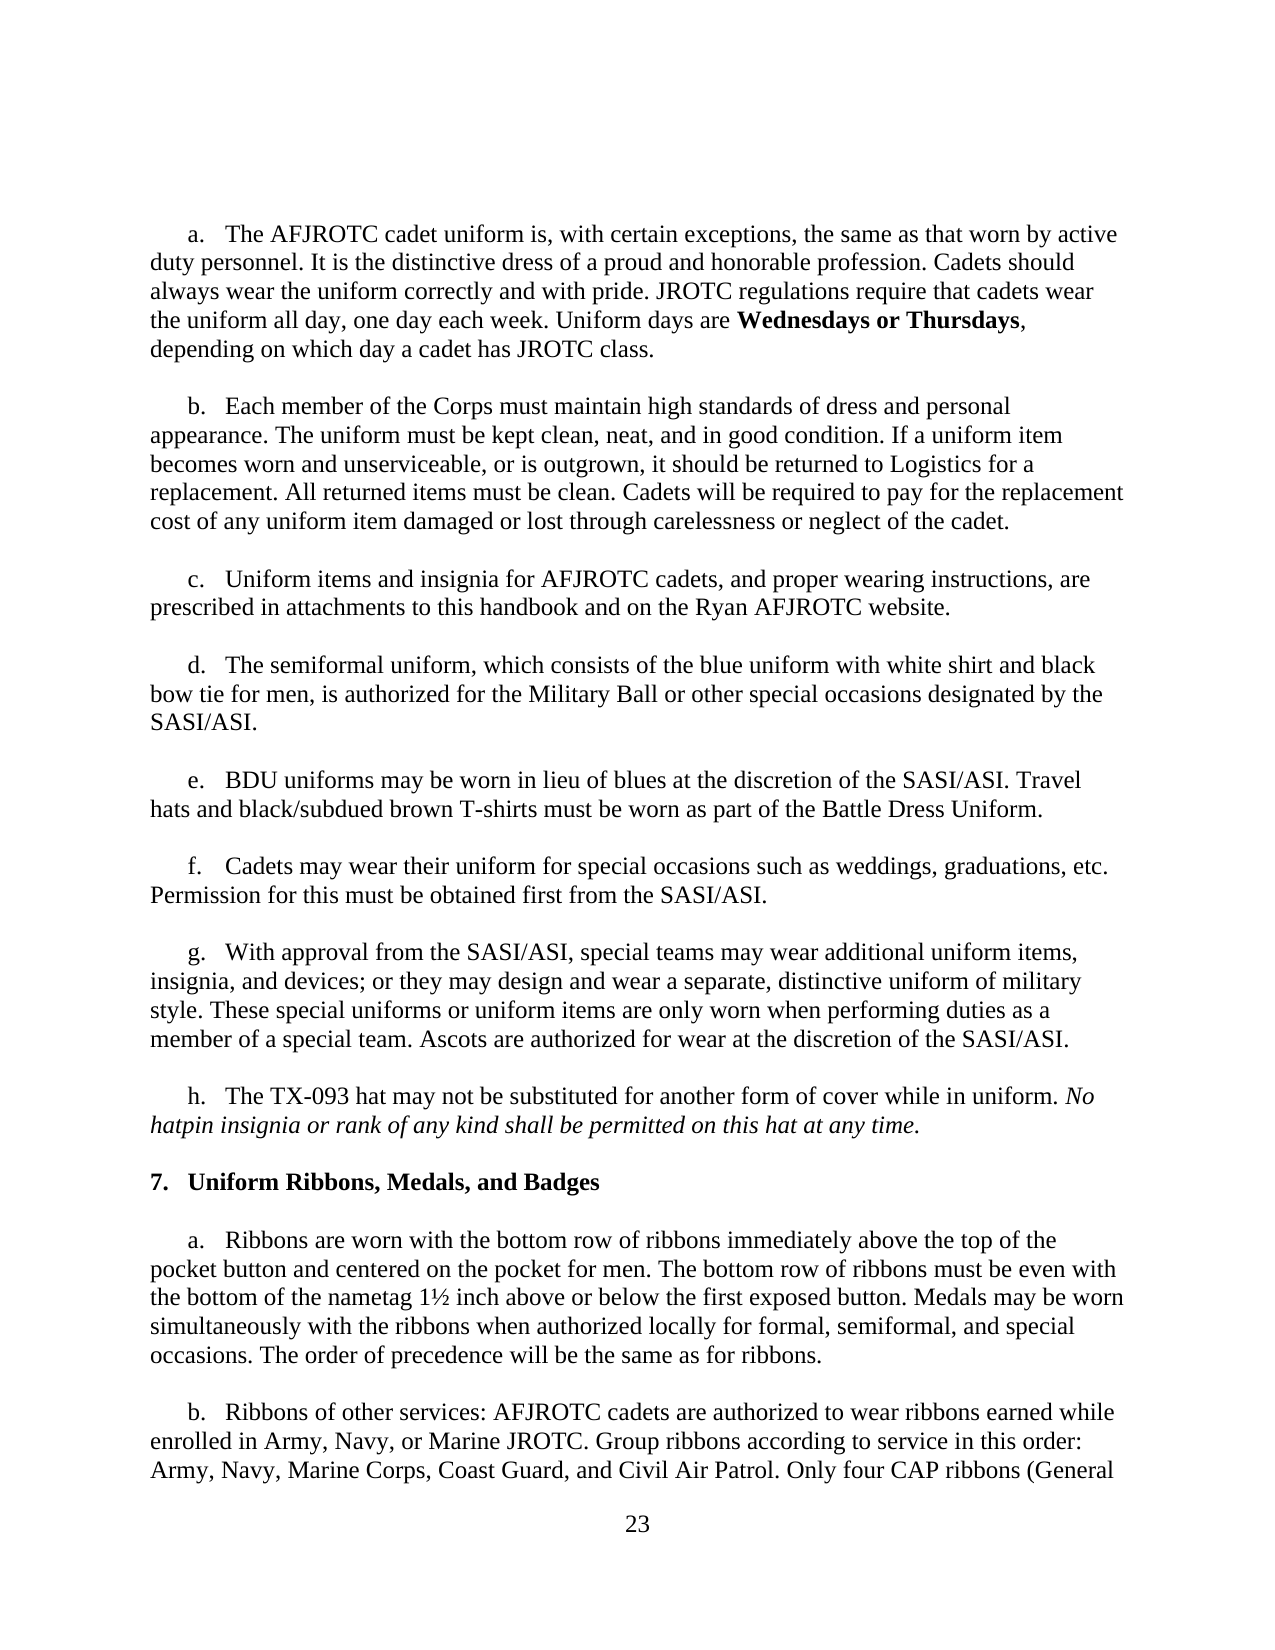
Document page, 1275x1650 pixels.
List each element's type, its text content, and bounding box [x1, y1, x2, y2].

text g. With approval from the SASI/ASI, special teams may wear additional uniform items, insignia, and devices; or they may design and wear a separate, distinctive uniform of military style. These special uniforms or uniform items are only worn when performing duties as a member of a special team. Ascots are authorized for wear at the discretion of the SASI/ASI. [150, 937, 1125, 1052]
text b. Each member of the Corps must maintain high standards of dress and personal appearance. The uniform must be kept clean, neat, and in good condition. If a uniform item becomes worn and unserviceable, or is outgrown, it should be returned to Logistics for a replacement. All returned items must be clean. Cadets will be required to pay for the replacement cost of any uniform item damaged or lost through carelessness or neglect of the cadet. [150, 391, 1125, 535]
text a. Ribbons are worn with the bottom row of ribbons immediately above the top of the pocket button and centered on the pocket for men. The bottom row of ribbons must be even with the bottom of the nametag 1½ inch above or below the first exposed button. Medals may be worn simultaneously with the ribbons when authorized locally for formal, semiformal, and special occasions. The order of precedence will be the same as for ribbons. [150, 1225, 1125, 1369]
text e. BDU uniforms may be worn in lieu of blues at the discretion of the SASI/ASI. Travel hats and black/subdued brown T-shirts must be worn as part of the Battle Dress Uniform. [150, 765, 1125, 822]
text h. The TX-093 hat may not be substituted for another form of cover while in uniform. No hatpin insignia or rank of any kind shall be permitted on this hat at any time. [150, 1081, 1125, 1139]
list Uniform Ribbons, Medals, and Badges [150, 1167, 1125, 1196]
text c. Uniform items and insignia for AFJROTC cadets, and proper wearing instructions, are prescribed in attachments to this handbook and on the Ryan AFJROTC website. [150, 564, 1125, 621]
text f. Cadets may wear their uniform for special occasions such as weddings, graduations, etc. Permission for this must be obtained first from the SASI/ASI. [150, 851, 1125, 909]
text d. The semiformal uniform, which consists of the blue uniform with white shirt and black bow tie for men, is authorized for the Military Ball or other special occasions designated by the SASI/ASI. [150, 650, 1125, 736]
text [150, 1397, 1125, 1484]
text a. The AFJROTC cadet uniform is, with certain exceptions, the same as that worn by active duty personnel. It is the distinctive dress of a proud and honorable profession. Cadets should always wear the uniform correctly and with pride. JROTC regulations require that cadets wear the uniform all day, one day each week. Uniform days are Wednesdays or Thursdays, depending on which day a cadet has JROTC class. [150, 219, 1125, 362]
